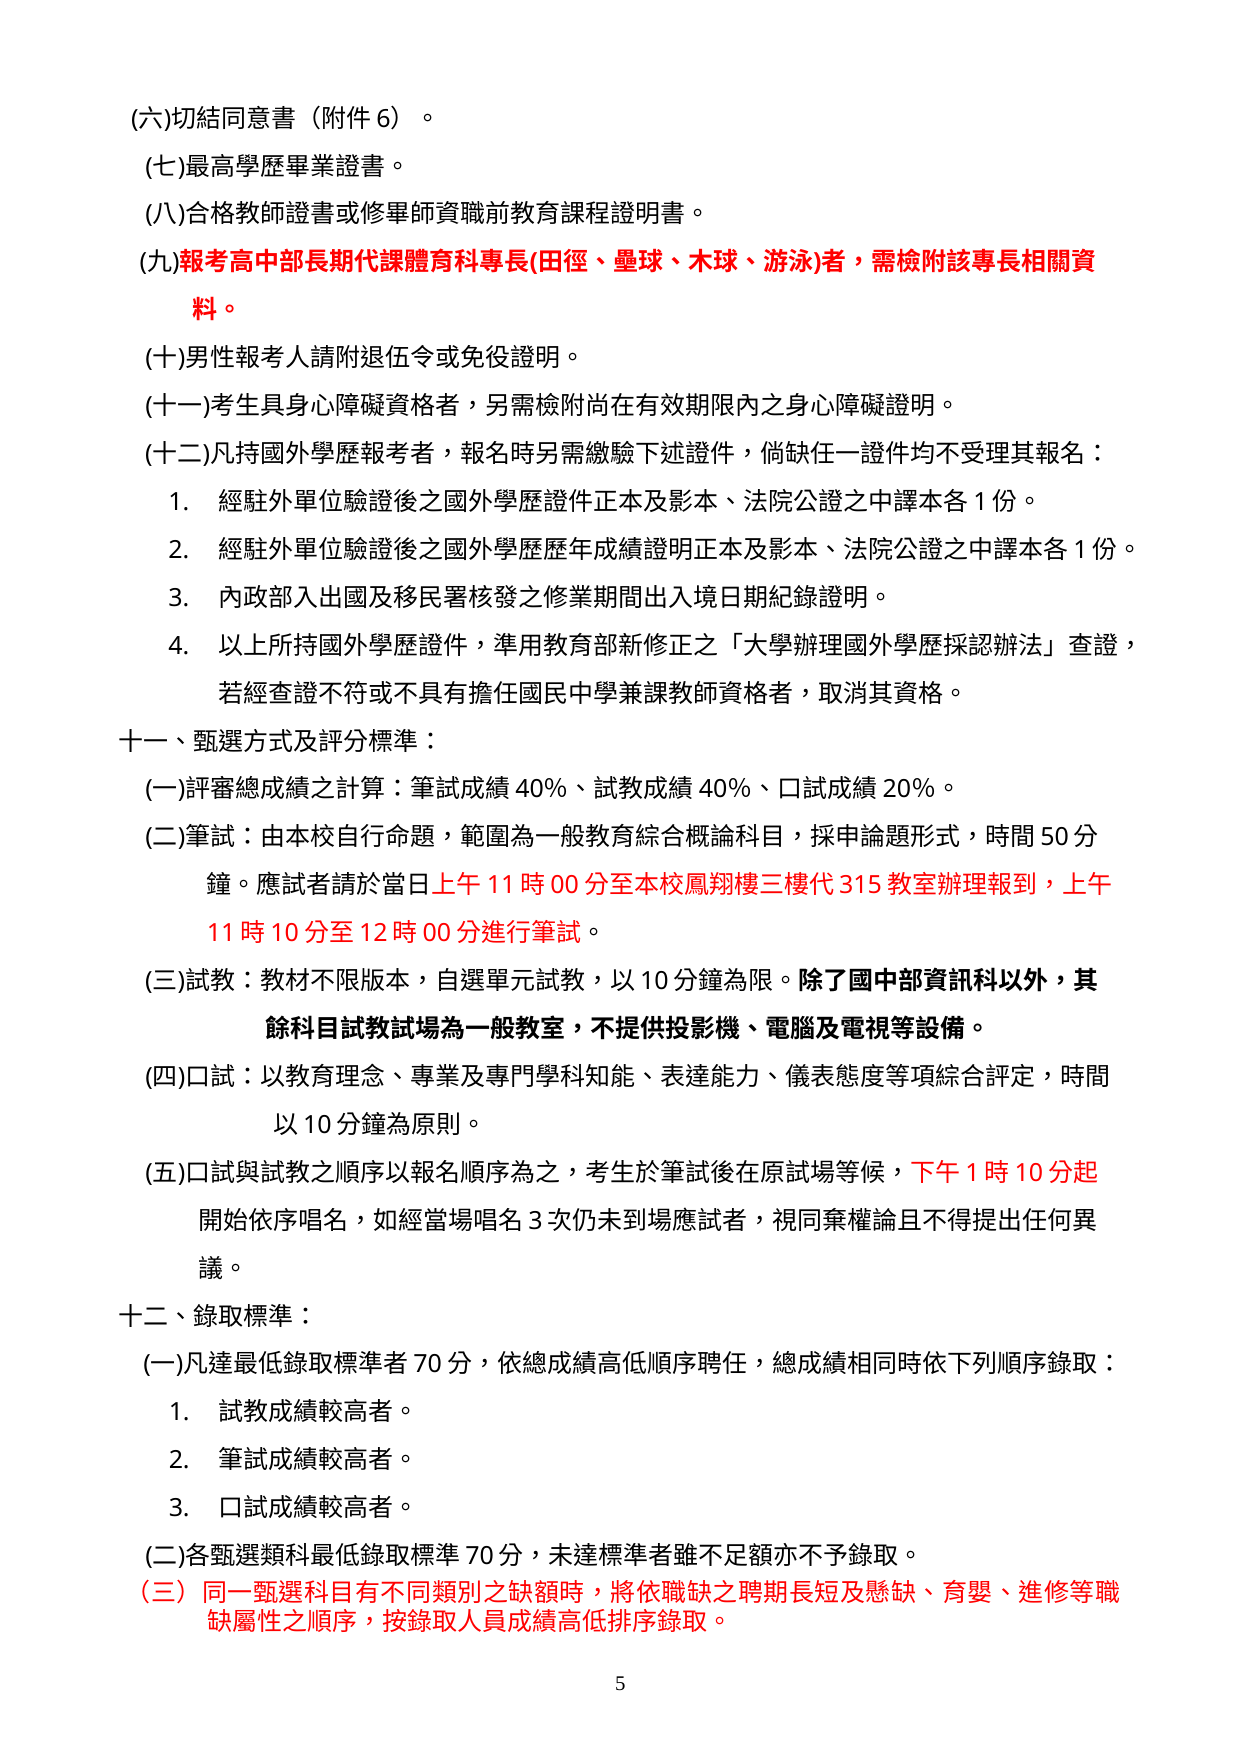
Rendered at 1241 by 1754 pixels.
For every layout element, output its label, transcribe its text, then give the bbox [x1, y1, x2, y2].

text (六)切結同意書（附件6）。 [118, 89, 1122, 137]
text (十一)考生具身心障礙資格者，另需檢附尚在有效期限內之身心障礙證明。 [145, 376, 1122, 424]
text (一)凡達最低錄取標準者70分，依總成績高低順序聘任，總成績相同時依下列順序錄取： [118, 1334, 1122, 1382]
text (十二)凡持國外學歷報考者，報名時另需繳驗下述證件，倘缺任一證件均不受理其報名： [145, 424, 1122, 472]
list 以上所持國外學歷證件，準用教育部新修正之「大學辦理國外學歷採認辦法」查證，若經查證不符或不具有擔任國民中學兼課教師資格者，取消其資格。 [168, 616, 1122, 712]
text (二)各甄選類科最低錄取標準70分，未達標準者雖不足額亦不予錄取。 [145, 1526, 1122, 1574]
text (一)評審總成績之計算：筆試成績40％、試教成績40％、口試成績20％。 [145, 759, 1122, 807]
list 經駐外單位驗證後之國外學歷歷年成績證明正本及影本、法院公證之中譯本各1份。 [168, 520, 1122, 568]
text (五)口試與試教之順序以報名順序為之，考生於筆試後在原試場等候，下午1時10分起開始依序唱名，如經當場唱名3次仍未到場應試者，視同棄權論且不得提出任何異議。 [145, 1143, 1122, 1287]
text 十一、甄選方式及評分標準： [118, 712, 1122, 759]
list 試教成績較高者。 [168, 1382, 1122, 1430]
text (十)男性報考人請附退伍令或免役證明。 [145, 328, 1122, 376]
text (九)報考高中部長期代課體育科專長(田徑、壘球、木球、游泳)者，需檢附該專長相關資 料。 [133, 232, 1122, 328]
text (三)試教：教材不限版本，自選單元試教，以10分鐘為限。除了國中部資訊科以外，其餘科目試教試場為一般教室，不提供投影機、電腦及電視等設備。 [145, 951, 1122, 1047]
list 筆試成績較高者。 [168, 1430, 1122, 1478]
text 十二、錄取標準： [118, 1287, 1122, 1334]
text （三）同一甄選科目有不同類別之缺額時，將依職缺之聘期長短及懸缺、育嬰、進修等職缺屬性之順序，按錄取人員成績高低排序錄取。 [118, 1578, 1122, 1637]
list 經駐外單位驗證後之國外學歷證件正本及影本、法院公證之中譯本各1份。 [168, 472, 1122, 520]
text (二)筆試：由本校自行命題，範圍為一般教育綜合概論科目，採申論題形式，時間50分鐘。應試者請於當日上午11時00分至本校鳳翔樓三樓代315教室辦理報到，上午11時10分至12時00分進行筆試。 [145, 807, 1122, 951]
text (四)口試：以教育理念、專業及專門學科知能、表達能力、儀表態度等項綜合評定，時間以10分鐘為原則。 [145, 1047, 1122, 1143]
text (七)最高學歷畢業證書。 [145, 137, 1122, 184]
list 內政部入出國及移民署核發之修業期間出入境日期紀錄證明。 [168, 568, 1122, 616]
list 口試成績較高者。 [168, 1478, 1122, 1526]
text (八)合格教師證書或修畢師資職前教育課程證明書。 [145, 184, 1122, 232]
